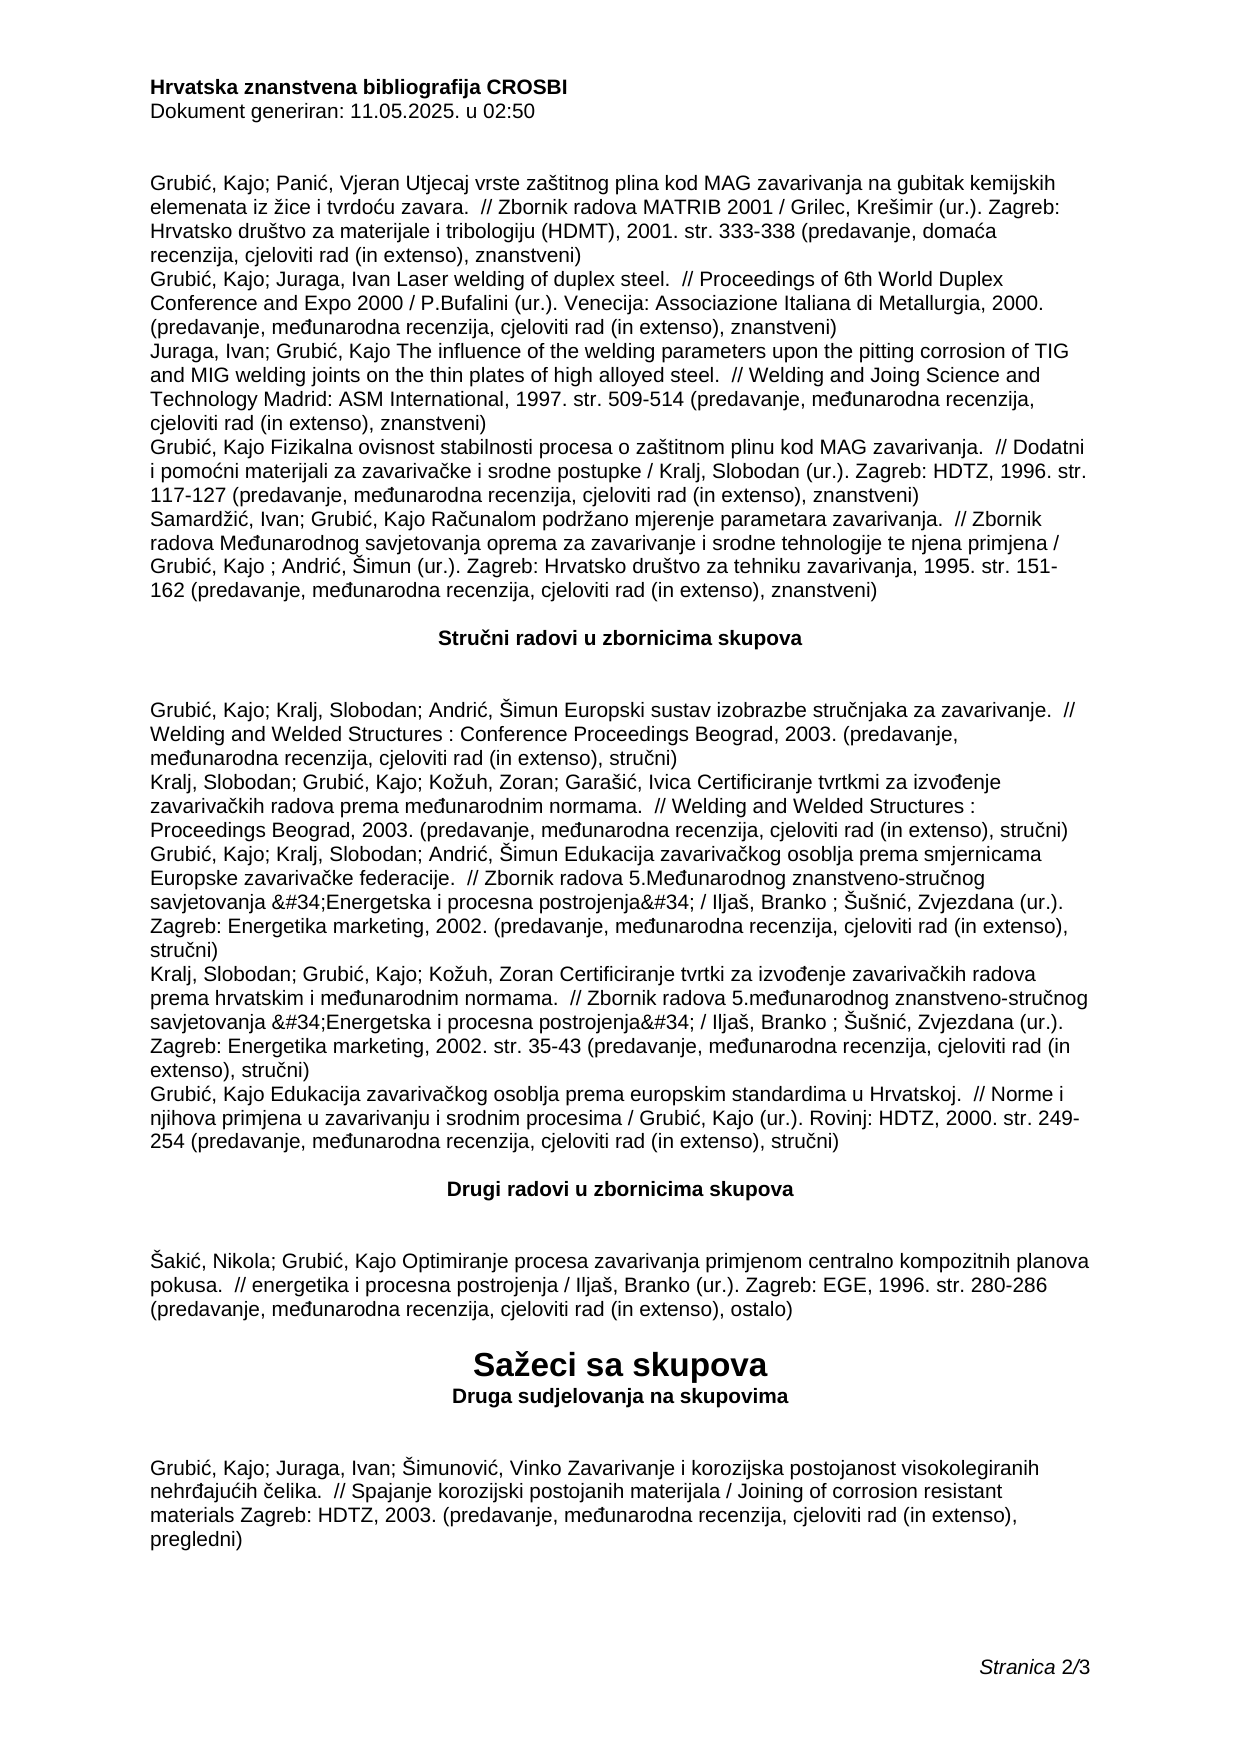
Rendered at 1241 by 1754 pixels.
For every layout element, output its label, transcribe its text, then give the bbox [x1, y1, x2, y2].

text Grubić, Kajo; Juraga, Ivan; Šimunović, Vinko [150, 1455, 1090, 1551]
text Grubić, Kajo [150, 1081, 1090, 1153]
text Grubić, Kajo; Kralj, Slobodan; Andrić, Šimun [150, 698, 1090, 770]
text Samardžić, Ivan; Grubić, Kajo [150, 506, 1090, 602]
text Grubić, Kajo; Panić, Vjeran [150, 171, 1090, 267]
text Kralj, Slobodan; Grubić, Kajo; Kožuh, Zoran [150, 962, 1090, 1081]
subtitle Sažeci sa skupova [150, 1345, 1090, 1383]
text Grubić, Kajo [150, 434, 1090, 506]
subtitle Stručni radovi u zbornicima skupova [150, 626, 1090, 650]
text Šakić, Nikola; Grubić, Kajo [150, 1249, 1090, 1321]
text Juraga, Ivan; Grubić, Kajo [150, 339, 1090, 434]
subtitle Druga sudjelovanja na skupovima [150, 1383, 1090, 1407]
text Grubić, Kajo; Juraga, Ivan [150, 267, 1090, 339]
text Grubić, Kajo; Kralj, Slobodan; Andrić, Šimun [150, 842, 1090, 962]
subtitle Drugi radovi u zbornicima skupova [150, 1177, 1090, 1201]
text Kralj, Slobodan; Grubić, Kajo; Kožuh, Zoran; Garašić, Ivica [150, 770, 1090, 842]
